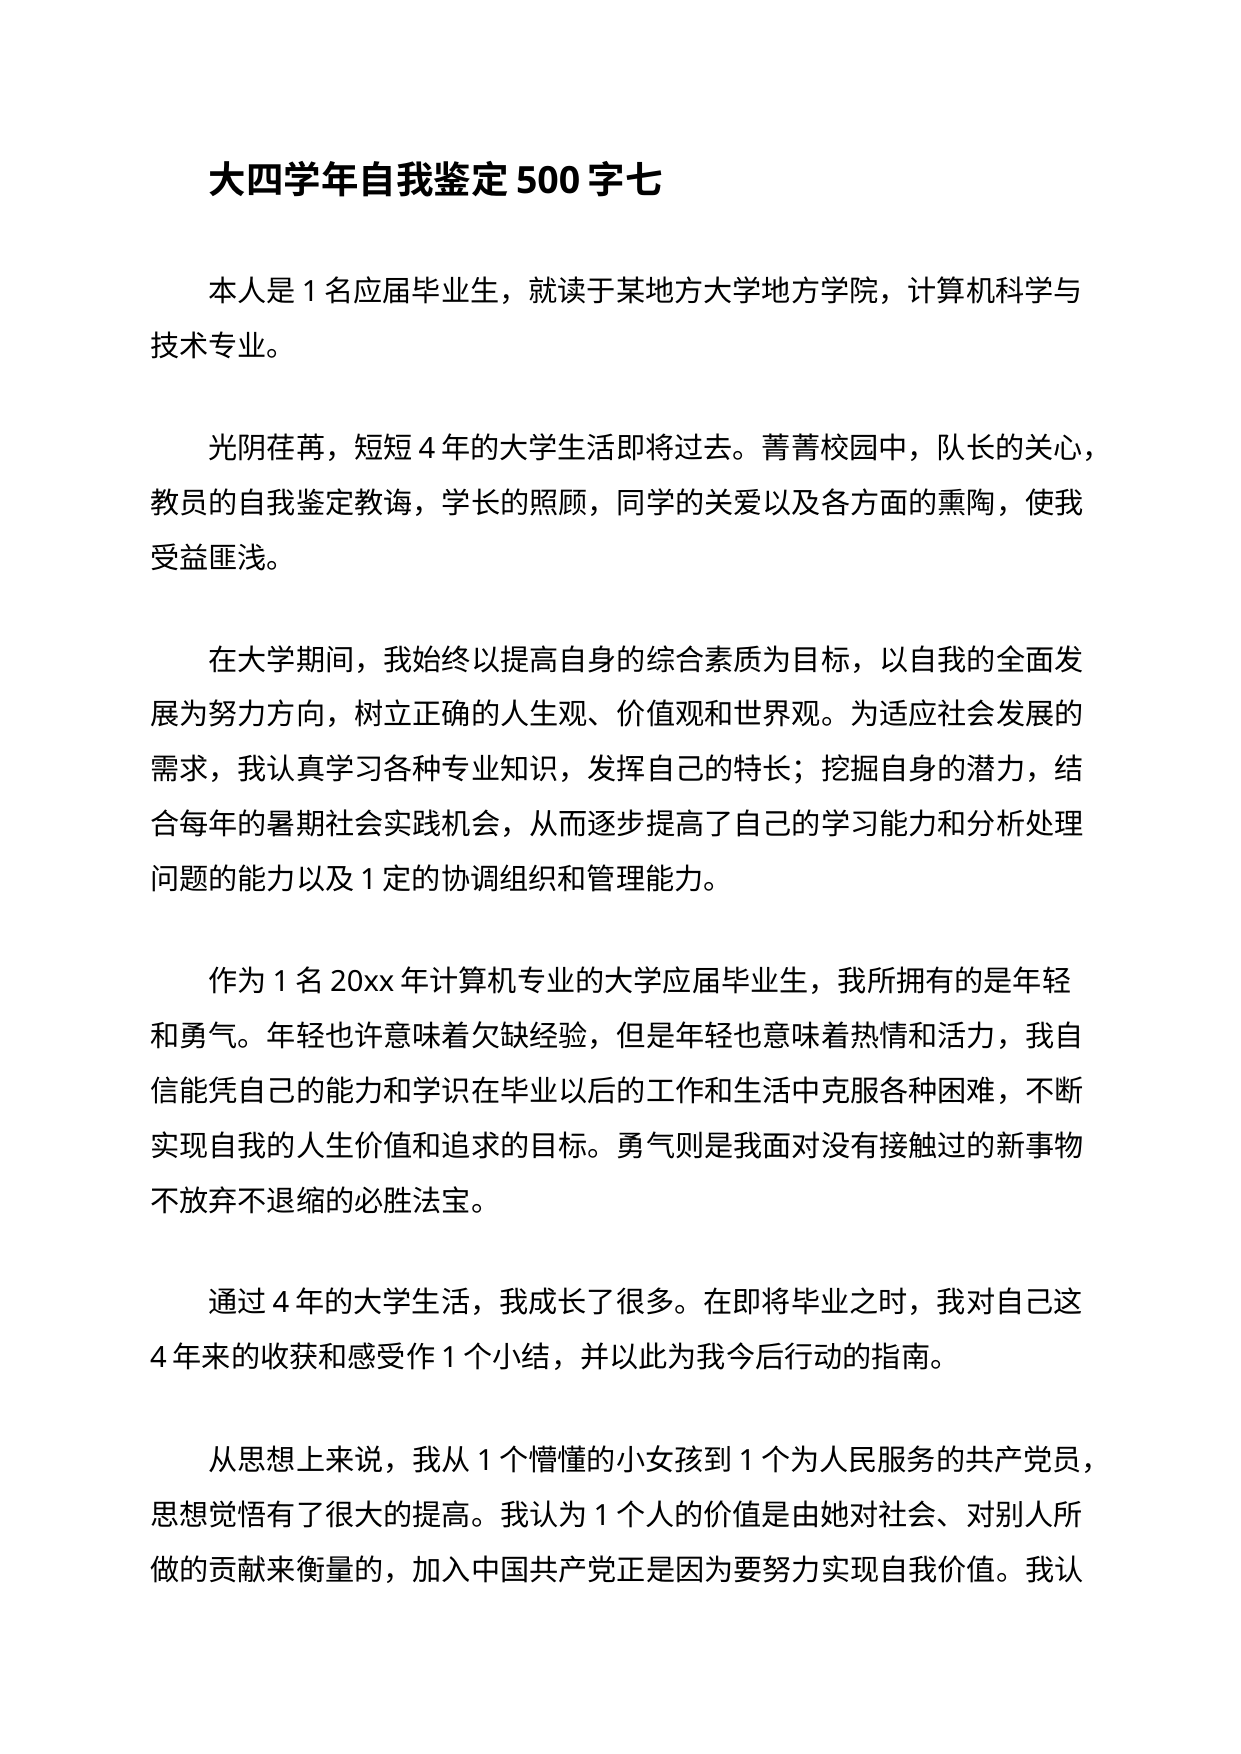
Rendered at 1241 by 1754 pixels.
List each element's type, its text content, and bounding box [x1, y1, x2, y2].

text 本人是1名应届毕业生，就读于某地方大学地方学院，计算机科学与技术专业。 [150, 268, 1090, 365]
text 通过4年的大学生活，我成长了很多。在即将毕业之时，我对自己这4年来的收获和感受作1个小结，并以此为我今后行动的指南。 [150, 1279, 1090, 1376]
text 作为1名20xx年计算机专业的大学应届毕业生，我所拥有的是年轻和勇气。年轻也许意味着欠缺经验，但是年轻也意味着热情和活力，我自信能凭自己的能力和学识在毕业以后的工作和生活中克服各种困难，不断实现自我的人生价值和追求的目标。勇气则是我面对没有接触过的新事物不放弃不退缩的必胜法宝。 [150, 958, 1090, 1219]
text 在大学期间，我始终以提高自身的综合素质为目标，以自我的全面发展为努力方向，树立正确的人生观、价值观和世界观。为适应社会发展的需求，我认真学习各种专业知识，发挥自己的特长；挖掘自身的潜力，结合每年的暑期社会实践机会，从而逐步提高了自己的学习能力和分析处理问题的能力以及1定的协调组织和管理能力。 [150, 636, 1090, 898]
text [150, 1436, 1090, 1588]
text 光阴荏苒，短短4年的大学生活即将过去。菁菁校园中，队长的关心，教员的自我鉴定教诲，学长的照顾，同学的关爱以及各方面的熏陶，使我受益匪浅。 [150, 424, 1090, 577]
text 大四学年自我鉴定500字七 [150, 150, 1090, 204]
